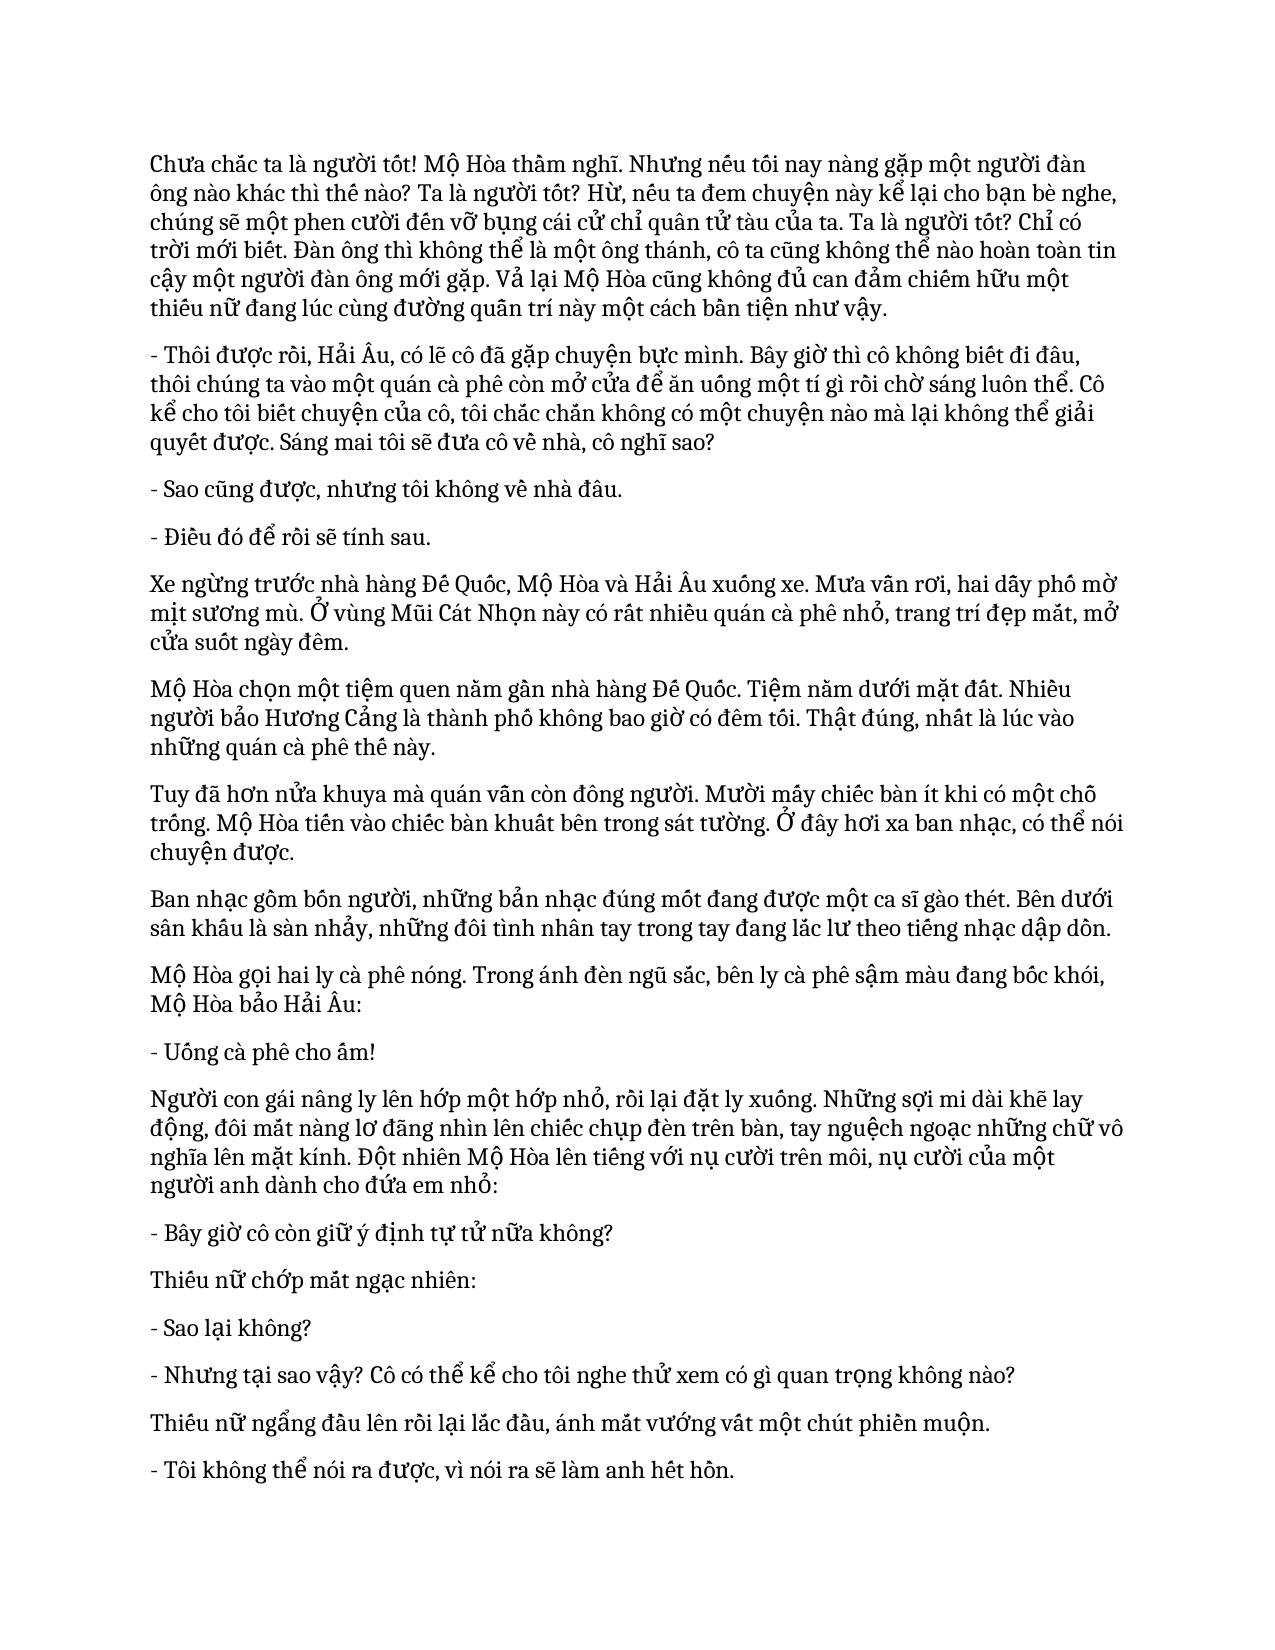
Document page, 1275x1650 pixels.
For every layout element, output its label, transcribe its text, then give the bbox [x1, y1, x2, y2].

text Thiếu nữ ngẩng đầu lên rồi lại lắc đầu, ánh mắt vướng vất một chút phiền muộn. [150, 1409, 1125, 1437]
text - Sao cũng được, nhưng tôi không về nhà đâu. [150, 475, 1125, 504]
text Mộ Hòa chọn một tiệm quen nằm gần nhà hàng Đế Quốc. Tiệm nằm dưới mặt đất. Nhiều người bảo Hương Cảng là thành phố không bao giờ có đêm tối. Thật đúng, nhất là lúc vào những quán cà phê thế này. [150, 675, 1125, 761]
text - Bây giờ cô còn giữ ý định tự tử nữa không? [150, 1219, 1125, 1247]
text - Tôi không thể nói ra được, vì nói ra sẽ làm anh hết hồn. [150, 1456, 1125, 1485]
text - Điều đó để rồi sẽ tính sau. [150, 522, 1125, 551]
text Xe ngừng trước nhà hàng Đế Quốc, Mộ Hòa và Hải Âu xuống xe. Mưa vẫn rơi, hai dẫy phố mờ mịt sương mù. Ở vùng Mũi Cát Nhọn này có rất nhiều quán cà phê nhỏ, trang trí đẹp mắt, mở cửa suốt ngày đêm. [150, 570, 1125, 656]
text - Uống cà phê cho ấm! [150, 1037, 1125, 1066]
text Người con gái nâng ly lên hớp một hớp nhỏ, rồi lại đặt ly xuống. Những sợi mi dài khẽ lay động, đôi mắt nàng lơ đãng nhìn lên chiếc chụp đèn trên bàn, tay nguệch ngoạc những chữ vô nghĩa lên mặt kính. Đột nhiên Mộ Hòa lên tiếng với nụ cười trên môi, nụ cười của một người anh dành cho đứa em nhỏ: [150, 1085, 1125, 1200]
text Mộ Hòa gọi hai ly cà phê nóng. Trong ánh đèn ngũ sắc, bên ly cà phê sậm màu đang bốc khói, Mộ Hòa bảo Hải Âu: [150, 961, 1125, 1019]
text Thiếu nữ chớp mắt ngạc nhiên: [150, 1266, 1125, 1295]
text - Nhưng tại sao vậy? Cô có thể kể cho tôi nghe thử xem có gì quan trọng không nào? [150, 1361, 1125, 1390]
text - Sao lại không? [150, 1314, 1125, 1342]
text - Thôi được rồi, Hải Âu, có lẽ cô đã gặp chuyện bực mình. Bây giờ thì cô không biết đi đâu, thôi chúng ta vào một quán cà phê còn mở cửa để ăn uống một tí gì rồi chờ sáng luôn thể. Cô kể cho tôi biết chuyện của cô, tôi chắc chắn không có một chuyện nào mà lại không thể giải quyết được. Sáng mai tôi sẽ đưa cô về nhà, cô nghĩ sao? [150, 341, 1125, 456]
text Tuy đã hơn nửa khuya mà quán vẫn còn đông người. Mười mấy chiếc bàn ít khi có một chỗ trống. Mộ Hòa tiến vào chiếc bàn khuất bên trong sát tường. Ở đây hơi xa ban nhạc, có thể nói chuyện được. [150, 780, 1125, 866]
text Ban nhạc gồm bốn người, những bản nhạc đúng mốt đang được một ca sĩ gào thét. Bên dưới sân khấu là sàn nhảy, những đôi tình nhân tay trong tay đang lắc lư theo tiếng nhạc dập dồn. [150, 885, 1125, 942]
text Chưa chắc ta là người tốt! Mộ Hòa thầm nghĩ. Nhưng nếu tối nay nàng gặp một người đàn ông nào khác thì thế nào? Ta là người tốt? Hừ, nếu ta đem chuyện này kể lại cho bạn bè nghe, chúng sẽ một phen cười đến vỡ bụng cái cử chỉ quân tử tàu của ta. Ta là người tốt? Chỉ có trời mới biết. Đàn ông thì không thể là một ông thánh, cô ta cũng không thể nào hoàn toàn tin cậy một người đàn ông mới gặp. Vả lại Mộ Hòa cũng không đủ can đảm chiếm hữu một thiếu nữ đang lúc cùng đường quẫn trí này một cách bần tiện như vậy. [150, 150, 1125, 322]
